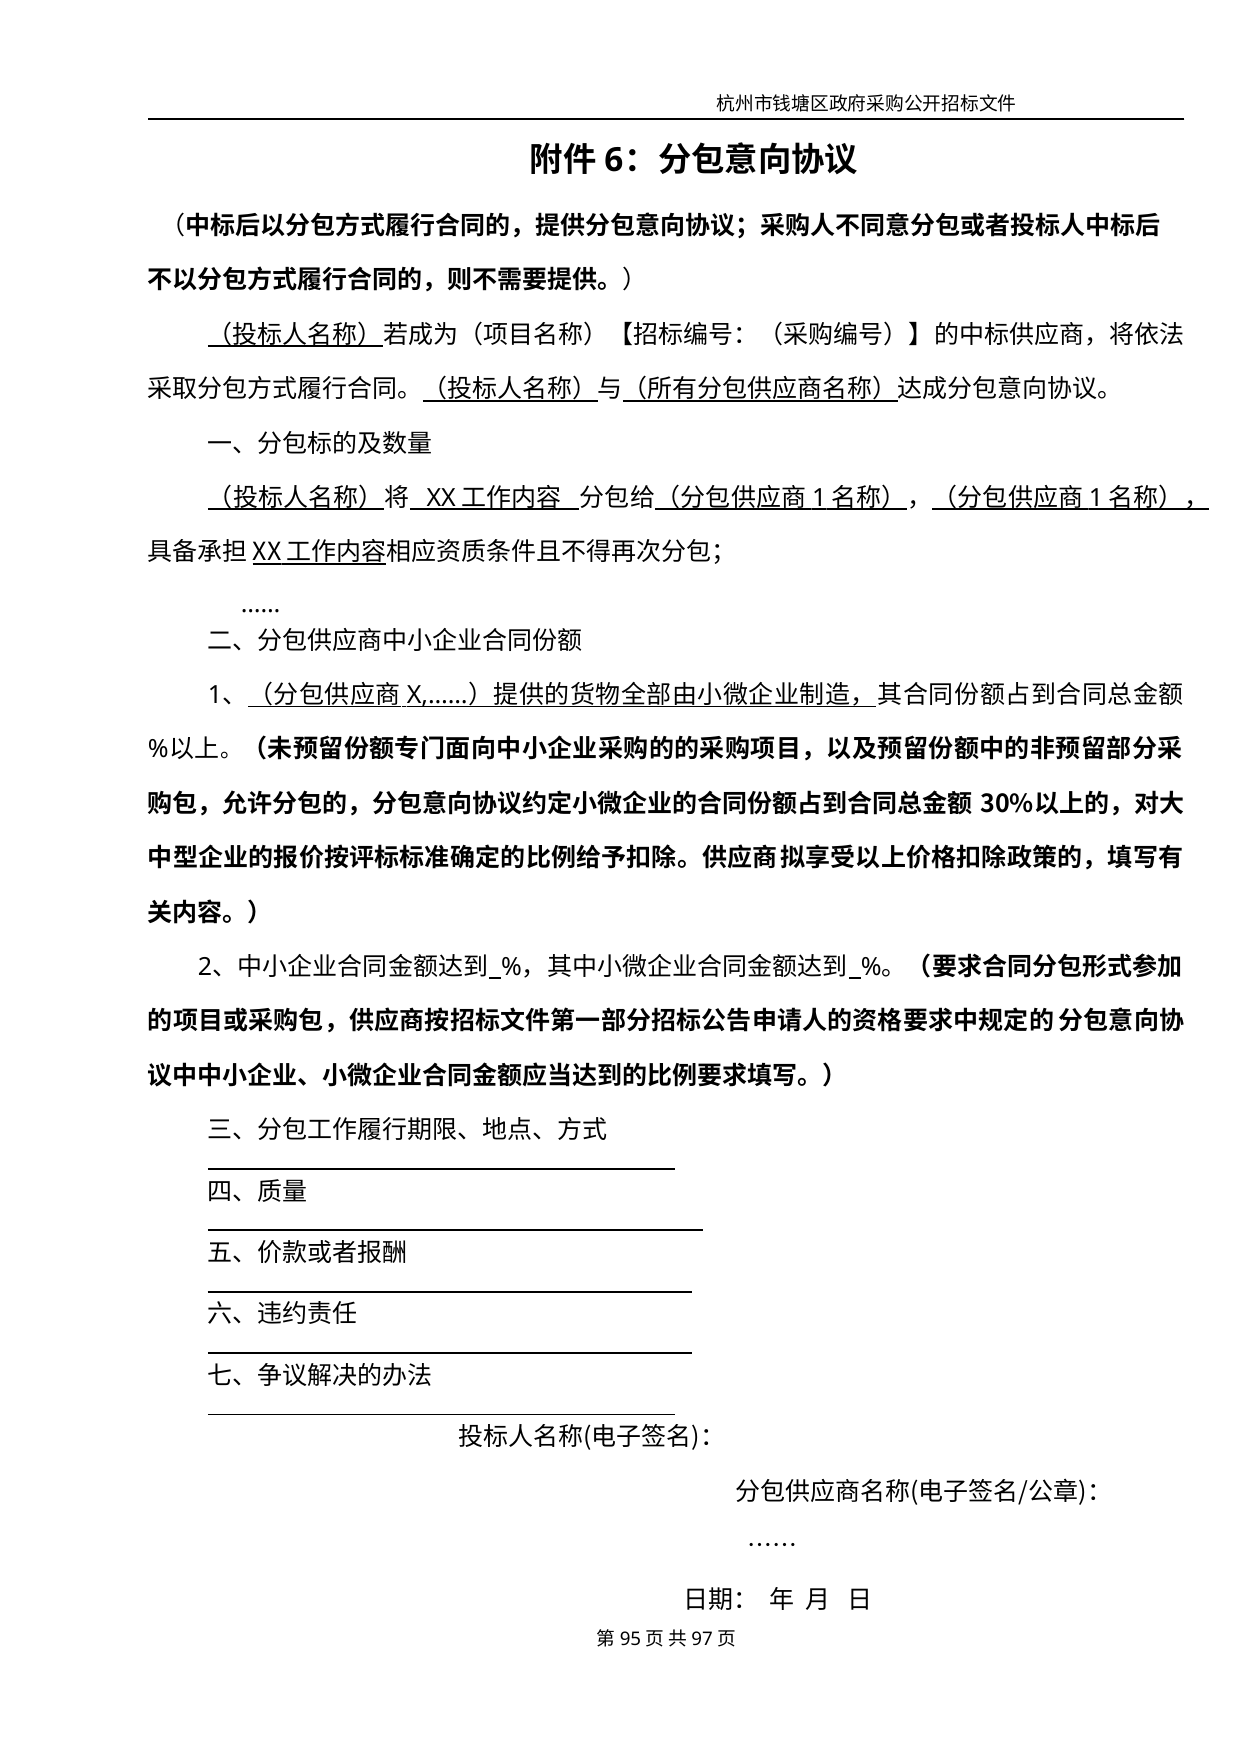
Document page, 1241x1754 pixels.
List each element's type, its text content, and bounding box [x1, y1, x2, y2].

text 二、分包供应商中小企业合同份额 [148, 620, 1184, 656]
text …… [217, 586, 1184, 620]
text …… [148, 1526, 1184, 1562]
text （投标人名称）将 XX工作内容 分包给（分包供应商1名称），（分包供应商1名称），具备承担XX工作内容相应资质条件且不得再次分包； [148, 477, 1184, 568]
text 四、质量 [148, 1171, 1184, 1207]
text 附件6：分包意向协议 [148, 133, 1184, 181]
text 五、价款或者报酬 [148, 1232, 1184, 1269]
text 2、中小企业合同金额达到 %，其中小微企业合同金额达到 %。（要求合同分包形式参加的项目或采购包，供应商按招标文件第一部分招标公告申请人的资格要求中规定的分包意向协议中中小企业、小微企业合同金额应当达到的比例要求填写。） [148, 946, 1184, 1091]
text 分包供应商名称(电子签名/公章)： [148, 1471, 1184, 1507]
text （中标后以分包方式履行合同的，提供分包意向协议；采购人不同意分包或者投标人中标后不以分包方式履行合同的，则不需要提供。） [148, 206, 1184, 296]
text 日期： 年 月 日 [148, 1580, 1184, 1616]
text 三、分包工作履行期限、地点、方式 [148, 1109, 1184, 1146]
text 六、违约责任 [207, 1294, 1184, 1330]
text （投标人名称）若成为（项目名称）【招标编号：（采购编号）】的中标供应商，将依法采取分包方式履行合同。（投标人名称）与（所有分包供应商名称）达成分包意向协议。 [148, 314, 1184, 405]
text 七、争议解决的办法 [148, 1355, 1184, 1392]
text 投标人名称(电子签名)： [222, 1417, 1184, 1453]
text 1、（分包供应商X,……）提供的货物全部由小微企业制造，其合同份额占到合同总金额 %以上。（未预留份额专门面向中小企业采购的的采购项目，以及预留份额中的非预留部分采购包，允许分包的，分包意向协议约定小微企业的合同份额占到合同总金额30%以上的，对大中型企业的报价按评标标准确定的比例给予扣除。供应商拟享受以上价格扣除政策的，填写有关内容。） [148, 674, 1184, 928]
text 一、分包标的及数量 [148, 423, 1184, 459]
